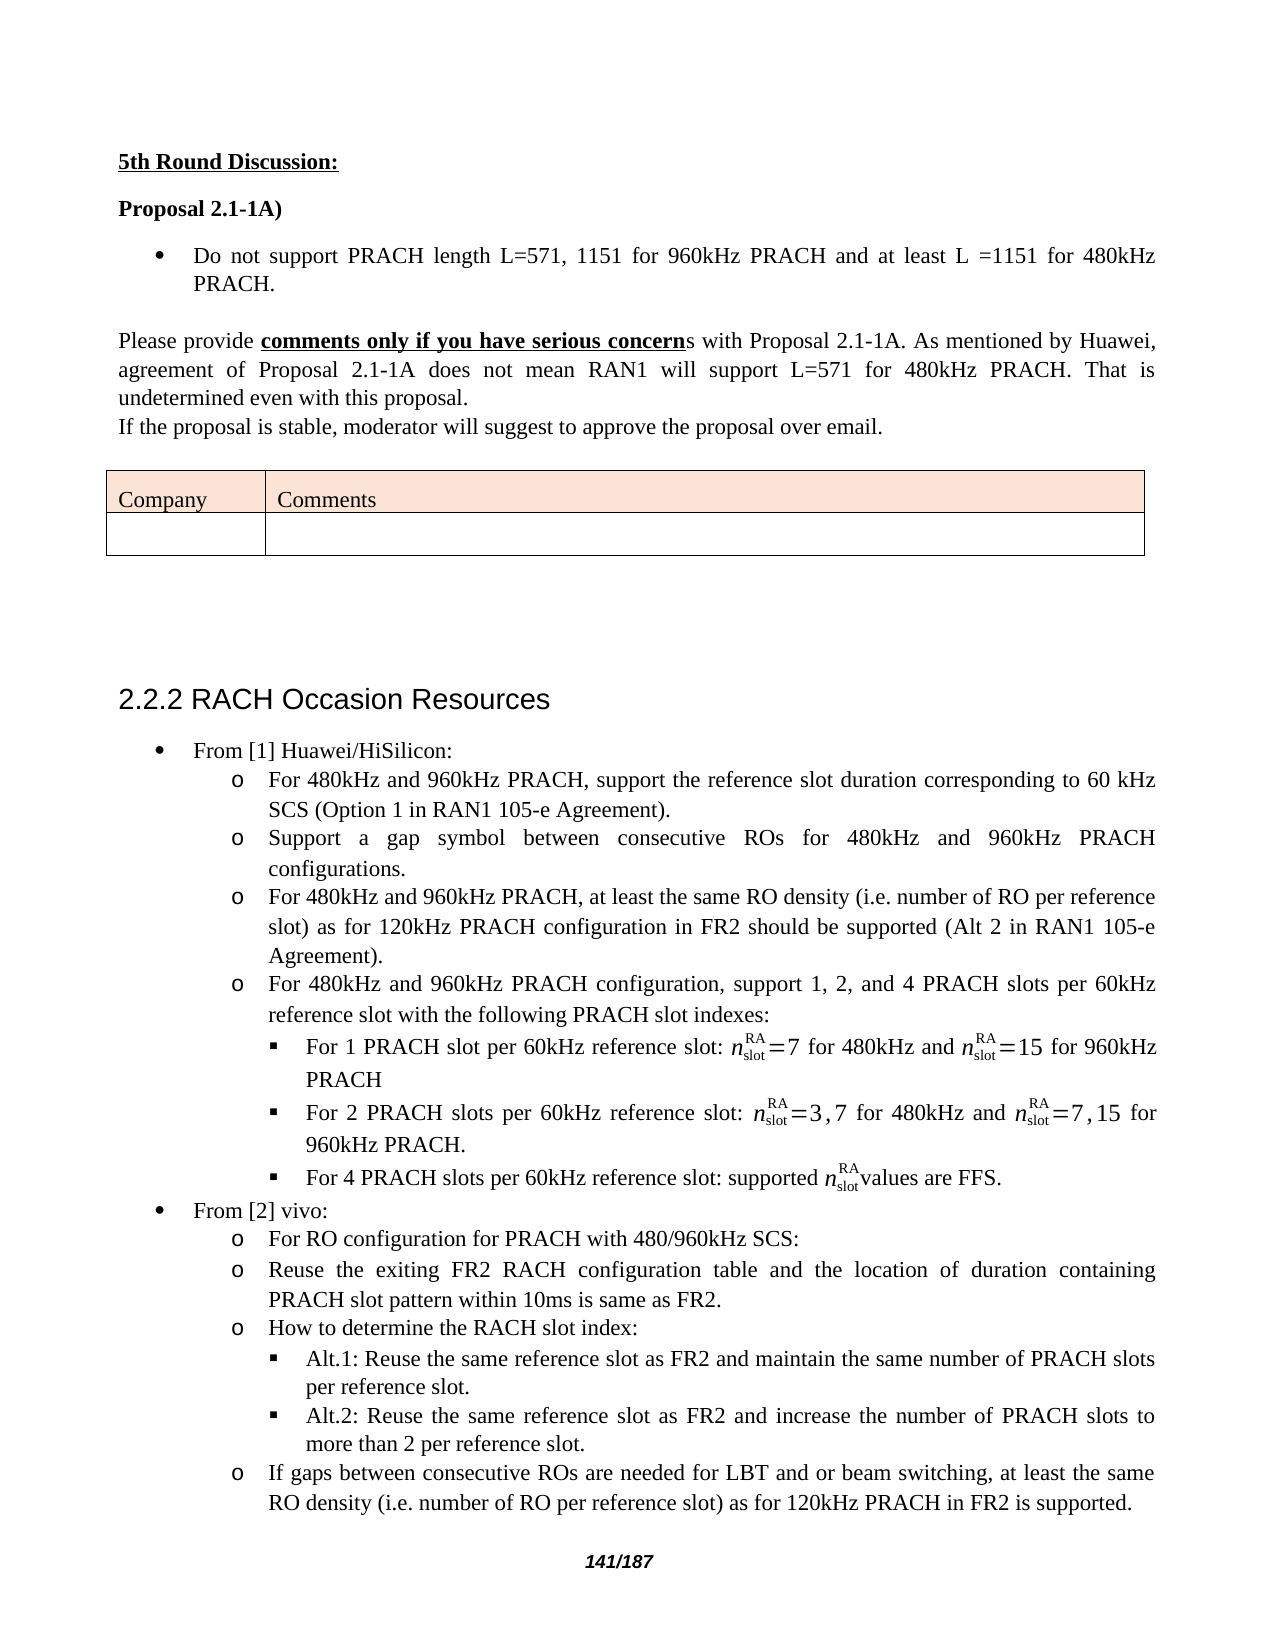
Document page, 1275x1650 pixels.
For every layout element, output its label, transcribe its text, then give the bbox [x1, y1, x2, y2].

list For 480kHz and 960kHz PRACH, at least the same RO density (i.e. number of RO per reference slot) as for 120kHz PRACH configuration in FR2 should be supported (Alt 2 in RAN1 105-e Agreement). [231, 883, 1157, 968]
list For 4 PRACH slots per 60kHz reference slot: supported values are FFS. [268, 1160, 1157, 1195]
text If the proposal is stable, moderator will suggest to approve the proposal over email. [118, 413, 1157, 439]
list For 480kHz and 960kHz PRACH, support the reference slot duration corresponding to 60 kHz SCS (Option 1 in RAN1 105-e Agreement). [231, 766, 1157, 822]
list Support a gap symbol between consecutive ROs for 480kHz and 960kHz PRACH configurations. [231, 824, 1157, 881]
list For 480kHz and 960kHz PRACH configuration, support 1, 2, and 4 PRACH slots per 60kHz reference slot with the following PRACH slot indexes: [231, 970, 1157, 1027]
list Alt.2: Reuse the same reference slot as FR2 and increase the number of PRACH slots to more than 2 per reference slot. [268, 1402, 1157, 1457]
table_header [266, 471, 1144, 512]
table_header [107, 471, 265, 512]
subtitle Proposal 2.1-1A) [118, 195, 1157, 221]
list For RO configuration for PRACH with 480/960kHz SCS: [231, 1225, 1157, 1253]
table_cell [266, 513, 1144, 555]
list Do not support PRACH length L=571, 1151 for 960kHz PRACH and at least L =1151 for 480kHz PRACH. [156, 242, 1157, 297]
list If gaps between consecutive ROs are needed for LBT and or beam switching, at least the same RO density (i.e. number of RO per reference slot) as for 120kHz PRACH in FR2 is supported. [231, 1459, 1157, 1515]
subtitle 5th Round Discussion: [118, 148, 1157, 174]
list Reuse the exiting FR2 RACH configuration table and the location of duration containing PRACH slot pattern within 10ms is same as FR2. [231, 1256, 1157, 1312]
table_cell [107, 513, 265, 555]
text Please provide comments only if you have serious concerns with Proposal 2.1-1A. As mentioned by Huawei, agreement of Proposal 2.1-1A does not mean RAN1 will support L=571 for 480kHz PRACH. That is undetermined even with this proposal. [118, 327, 1157, 411]
list From [2] vivo: [156, 1197, 1157, 1223]
list For 2 PRACH slots per 60kHz reference slot: for 480kHz and for 960kHz PRACH. [268, 1094, 1157, 1158]
list From [1] Huawei/HiSilicon: [156, 737, 1157, 763]
subtitle 2.2.2 RACH Occasion Resources [118, 682, 1157, 716]
list Alt.1: Reuse the same reference slot as FR2 and maintain the same number of PRACH slots per reference slot. [268, 1345, 1157, 1400]
list How to determine the RACH slot index: [231, 1314, 1157, 1343]
list For 1 PRACH slot per 60kHz reference slot: for 480kHz and for 960kHz PRACH [268, 1029, 1157, 1092]
